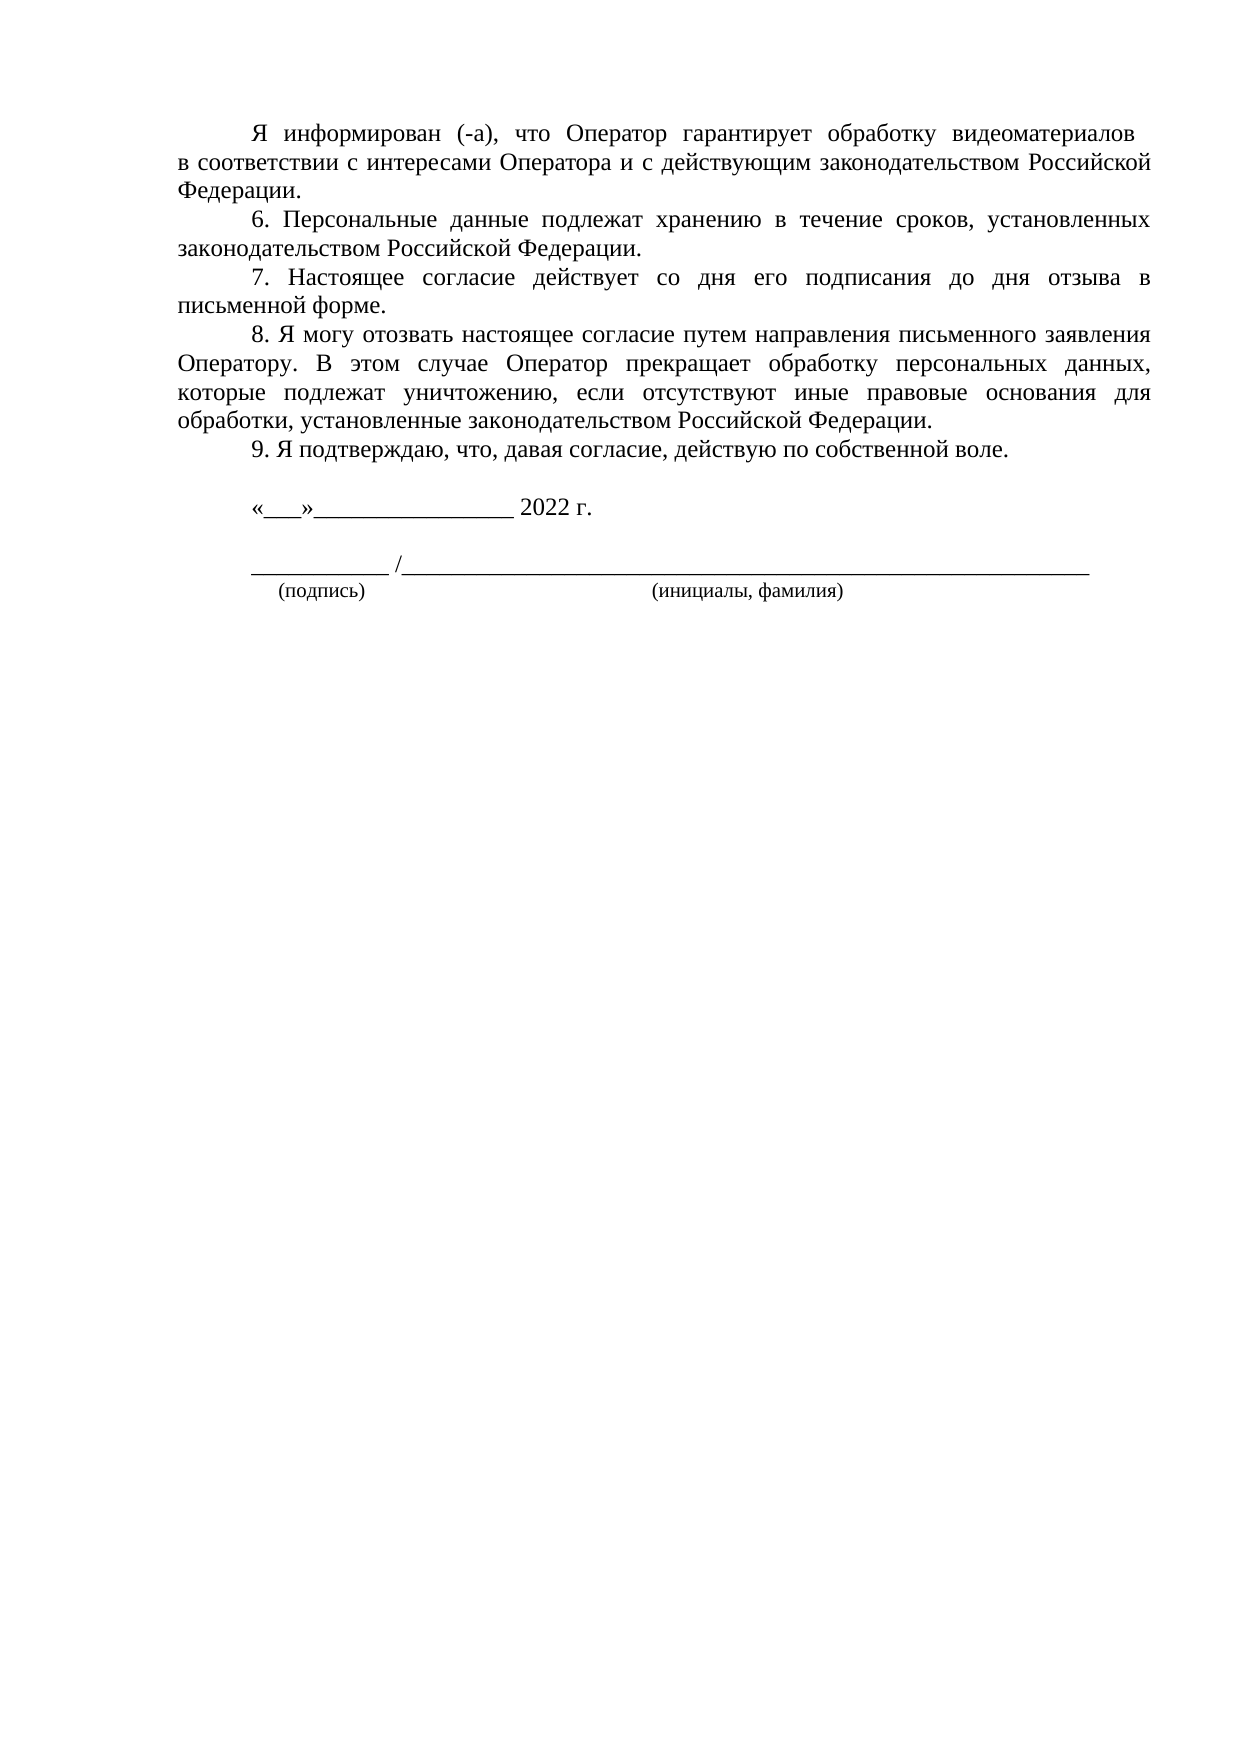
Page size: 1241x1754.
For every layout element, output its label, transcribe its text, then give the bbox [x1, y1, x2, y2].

text ___________ /_______________________________________________________ [177, 549, 1152, 578]
text 8. Я могу отозвать настоящее согласие путем направления письменного заявления Оператору. В этом случае Оператор прекращает обработку персональных данных, которые подлежат уничтожению, если отсутствуют иные правовые основания для обработки, установленные законодательством Российской Федерации. [177, 319, 1152, 434]
text 7. Настоящее согласие действует со дня его подписания до дня отзыва в письменной форме. [177, 262, 1152, 319]
text (подпись) (инициалы, фамилия) [177, 578, 1152, 602]
text Я информирован (-а), что Оператор гарантирует обработку видеоматериалов в соответствии с интересами Оператора и с действующим законодательством Российской Федерации. [177, 118, 1152, 204]
text 9. Я подтверждаю, что, давая согласие, действую по собственной воле. [177, 434, 1152, 463]
text 6. Персональные данные подлежат хранению в течение сроков, установленных законодательством Российской Федерации. [177, 204, 1152, 262]
text «___»________________ 2022 г. [177, 492, 1152, 521]
